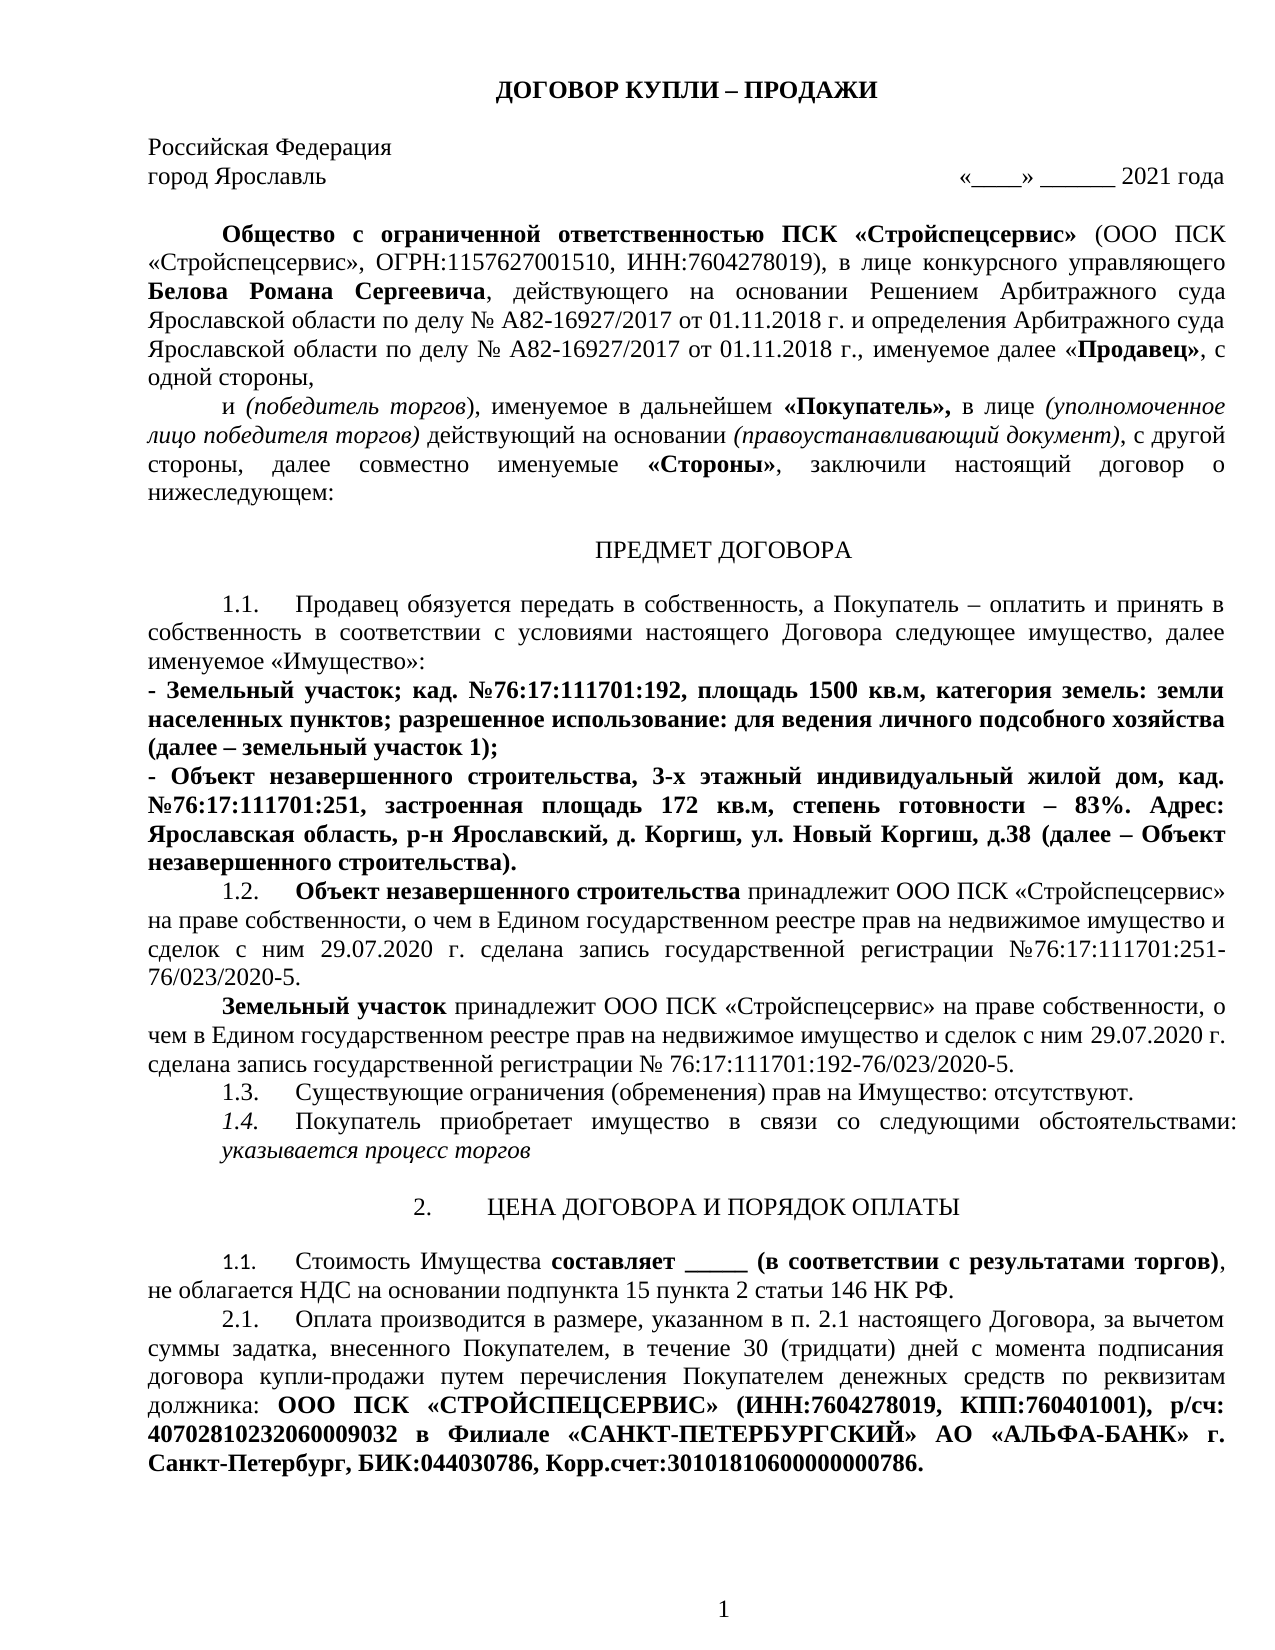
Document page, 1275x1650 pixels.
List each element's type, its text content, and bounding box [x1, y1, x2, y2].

text город Ярославль «____» ______ 2021 года [148, 161, 1226, 190]
list Существующие ограничения (обременения) прав на Имущество: отсутствуют. [148, 1077, 1226, 1106]
text - Объект незавершенного строительства, 3-х этажный индивидуальный жилой дом, кад. №76:17:111701:251, застроенная площадь 172 кв.м, степень готовности – 83%. Адрес: Ярославская область, р-н Ярославский, д. Коргиш, ул. Новый Коргиш, д.38 (далее – Объект незавершенного строительства). [148, 761, 1226, 876]
list Оплата производится в размере, указанном в п. 2.1 настоящего Договора, за вычетом суммы задатка, внесенного Покупателем, в течение 30 (тридцати) дней с момента подписания договора купли-продажи путем перечисления Покупателем денежных средств по реквизитам должника: ООО ПСК «СТРОЙСПЕЦСЕРВИС» (ИНН:7604278019, КПП:760401001), р/сч: 40702810232060009032 в Филиале «САНКТ-ПЕТЕРБУРГСКИЙ» АО «АЛЬФА-БАНК» г. Санкт-Петербург, БИК:044030786, Корр.счет:30101810600000000786. [148, 1304, 1226, 1476]
text Общество с ограниченной ответственностью ПСК «Стройспецсервис» (ООО ПСК «Стройспецсервис», ОГРН:1157627001510, ИНН:7604278019), в лице конкурсного управляющего Белова Романа Сергеевича, действующего на основании Решением Арбитражного суда Ярославской области по делу № А82-16927/2017 от 01.11.2018 г. и определения Арбитражного суда Ярославской области по делу № А82-16927/2017 от 01.11.2018 г., именуемое далее «Продавец», с одной стороны, [148, 219, 1226, 391]
list Покупатель приобретает имущество в связи со следующими обстоятельствами: указывается процесс торгов [148, 1106, 1238, 1164]
text ПРЕДМЕТ ДОГОВОРА [148, 535, 1226, 564]
list Стоимость Имущества составляет _____ (в соответствии с результатами торгов), не облагается НДС на основании подпункта 15 пункта 2 статьи 146 НК РФ. [148, 1246, 1226, 1304]
list ЦЕНА ДОГОВОРА И ПОРЯДОК ОПЛАТЫ [148, 1192, 1226, 1221]
text - Земельный участок; кад. №76:17:111701:192, площадь 1500 кв.м, категория земель: земли населенных пунктов; разрешенное использование: для ведения личного подсобного хозяйства (далее – земельный участок 1); [148, 675, 1226, 761]
text и (победитель торгов), именуемое в дальнейшем «Покупатель», в лице (уполномоченное лицо победителя торгов) действующий на основании (правоустанавливающий документ), с другой стороны, далее совместно именуемые «Стороны», заключили настоящий договор о нижеследующем: [148, 391, 1226, 506]
list Земельный участок принадлежит ООО ПСК «Стройспецсервис» на праве собственности, о чем в Едином государственном реестре прав на недвижимое имущество и сделок с ним 29.07.2020 г. сделана запись государственной регистрации № 76:17:111701:192-76/023/2020-5. [148, 991, 1226, 1077]
text ДОГОВОР КУПЛИ – ПРОДАЖИ [148, 75, 1226, 104]
list Продавец обязуется передать в собственность, а Покупатель – оплатить и принять в собственность в соответствии с условиями настоящего Договора следующее имущество, далее именуемое «Имущество»: [148, 589, 1226, 675]
text Российская Федерация [148, 132, 1226, 161]
list Объект незавершенного строительства принадлежит ООО ПСК «Стройспецсервис» на праве собственности, о чем в Едином государственном реестре прав на недвижимое имущество и сделок с ним 29.07.2020 г. сделана запись государственной регистрации №76:17:111701:251-76/023/2020-5. [148, 876, 1226, 991]
